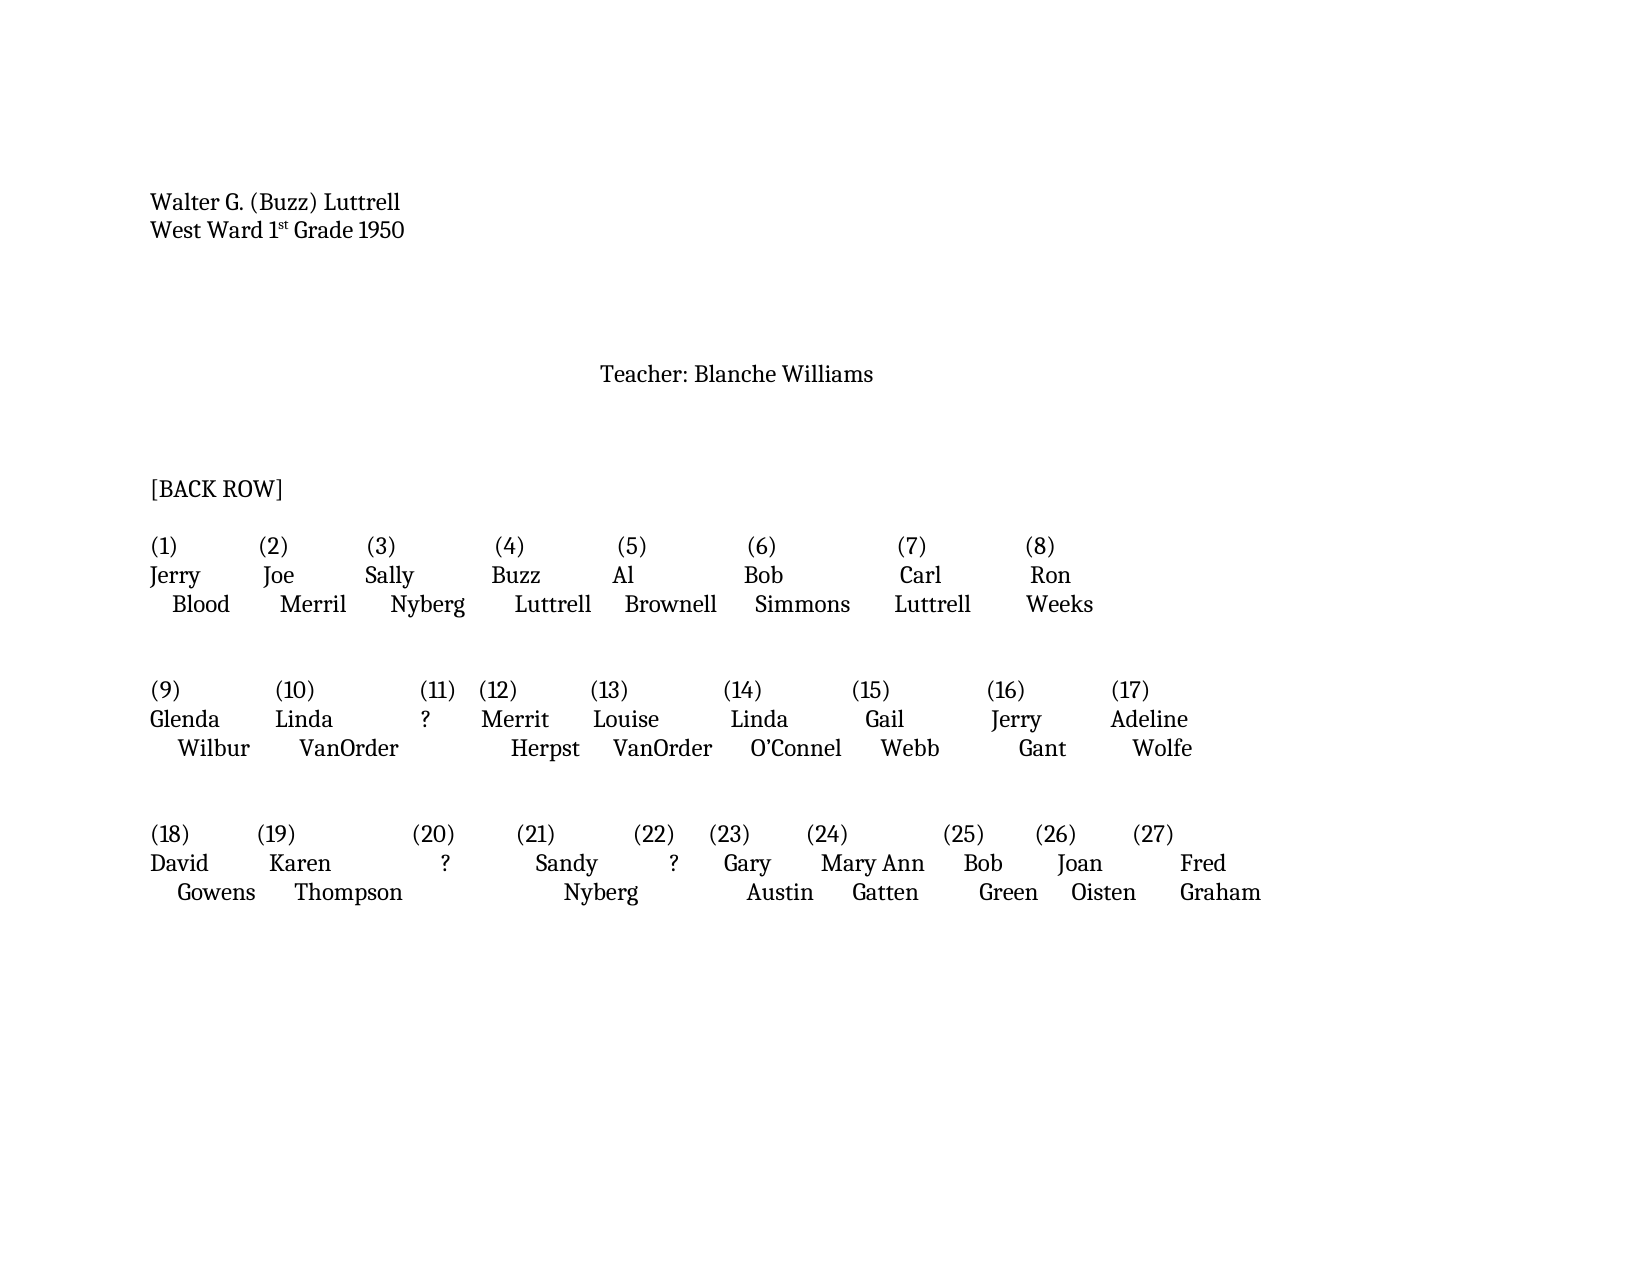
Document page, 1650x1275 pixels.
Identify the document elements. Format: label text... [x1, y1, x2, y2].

text [BACK ROW] [150, 475, 1566, 504]
text (1) (2) (3) (4) (5) (6) (7) (8) [150, 532, 1566, 561]
text David Karen ? Sandy ? Gary Mary Ann Bob Joan Fred [150, 849, 1500, 877]
text Gowens Thompson Nyberg Austin Gatten Green Oisten Graham [150, 877, 1500, 906]
text (18) (19) (20) (21) (22) (23) (24) (25) (26) (27) [150, 820, 1566, 849]
text Jerry Joe Sally Buzz Al Bob Carl Ron [150, 561, 1566, 590]
text Wilbur VanOrder Herpst VanOrder O’Connel Webb Gant Wolfe [150, 734, 1566, 762]
text West Ward 1st Grade 1950 [150, 216, 1500, 245]
text Walter G. (Buzz) Luttrell [150, 187, 1500, 216]
text Blood Merril Nyberg Luttrell Brownell Simmons Luttrell Weeks [150, 590, 1566, 619]
text Teacher: Blanche Williams [150, 360, 1500, 389]
text (9) (10) (11) (12) (13) (14) (15) (16) (17) [150, 676, 1566, 705]
text Glenda Linda ? Merrit Louise Linda Gail Jerry Adeline [150, 705, 1566, 734]
